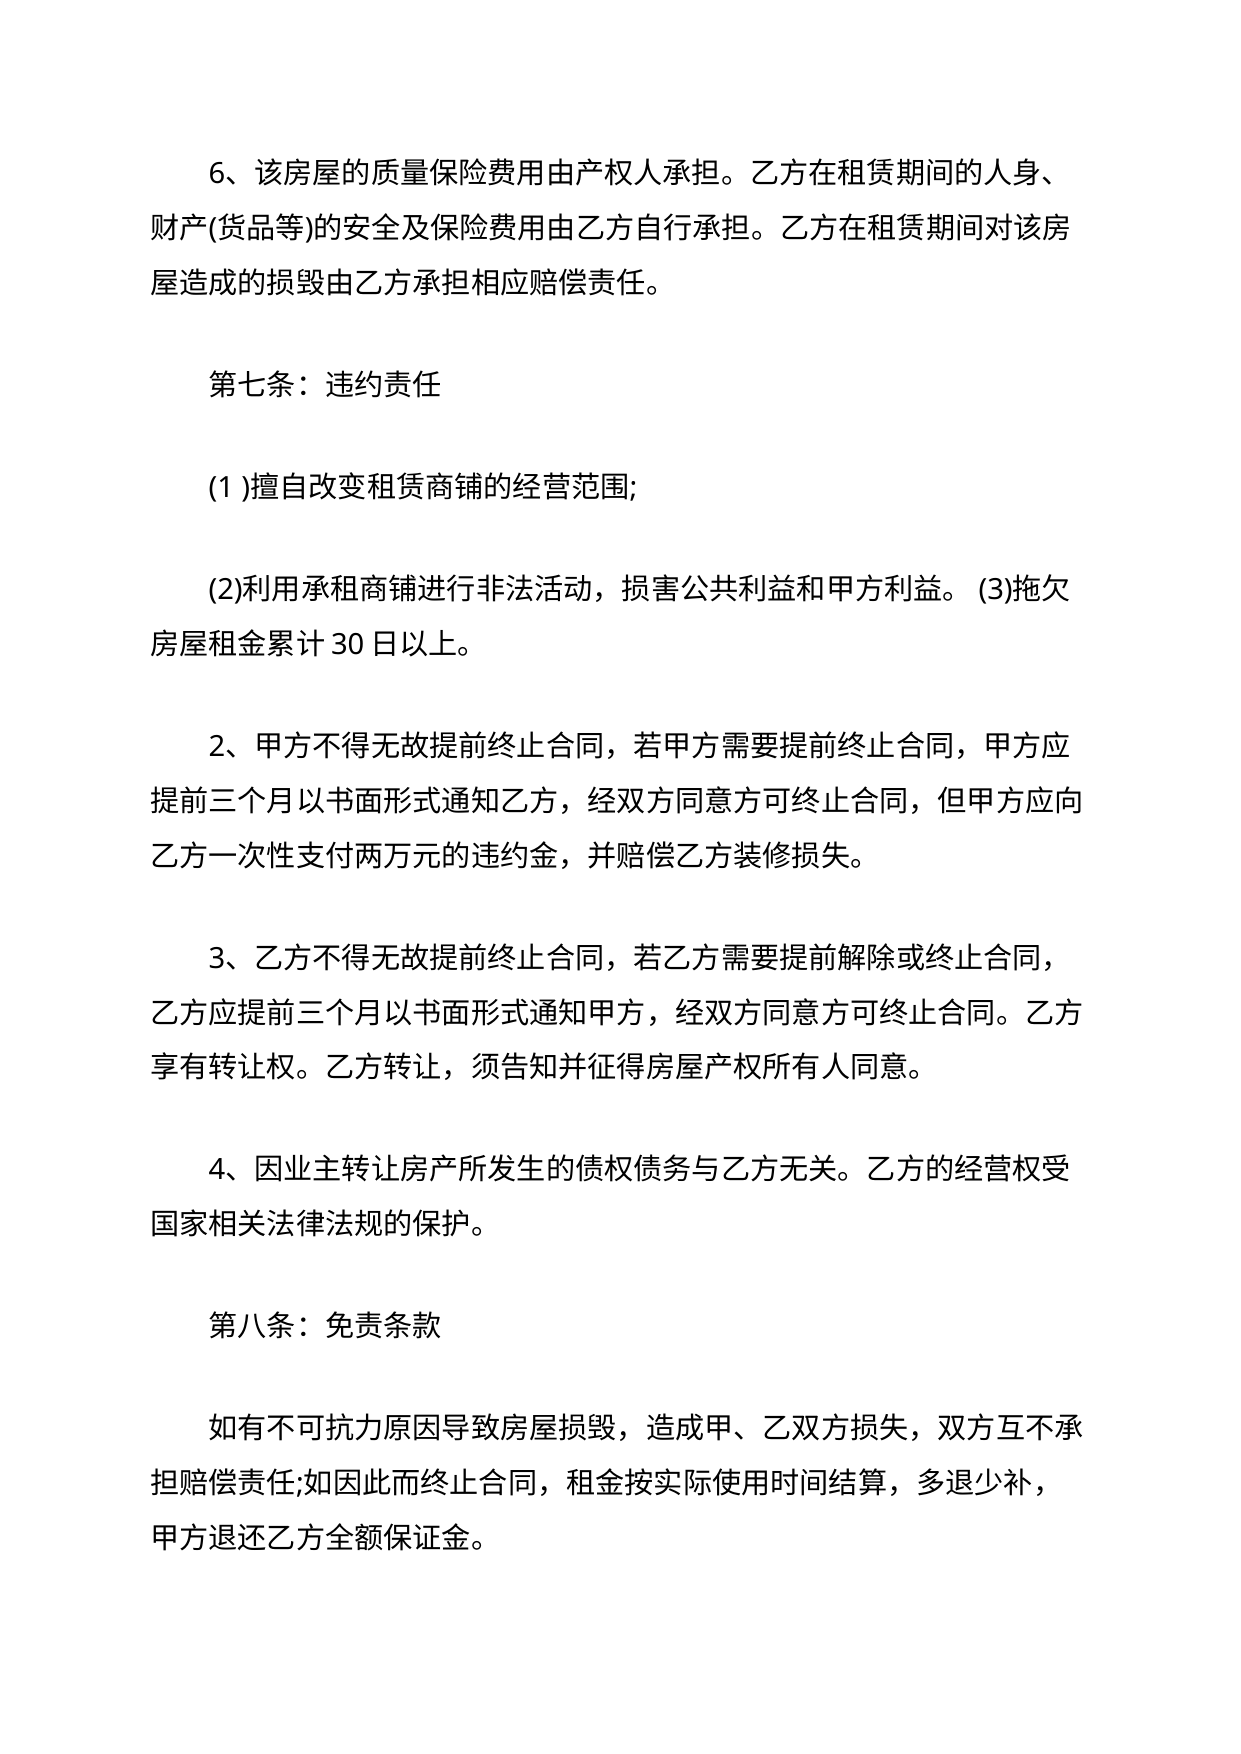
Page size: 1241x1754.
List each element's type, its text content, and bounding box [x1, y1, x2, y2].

text (1 )擅自改变租赁商铺的经营范围; [150, 463, 1090, 506]
text 如有不可抗力原因导致房屋损毁，造成甲、乙双方损失，双方互不承担赔偿责任;如因此而终止合同，租金按实际使用时间结算，多退少补，甲方退还乙方全额保证金。 [150, 1404, 1090, 1557]
text 第八条：免责条款 [150, 1303, 1090, 1345]
text 6、该房屋的质量保险费用由产权人承担。乙方在租赁期间的人身、财产(货品等)的安全及保险费用由乙方自行承担。乙方在租赁期间对该房屋造成的损毁由乙方承担相应赔偿责任。 [150, 150, 1090, 302]
text 第七条：违约责任 [150, 362, 1090, 404]
text 3、乙方不得无故提前终止合同，若乙方需要提前解除或终止合同，乙方应提前三个月以书面形式通知甲方，经双方同意方可终止合同。乙方享有转让权。乙方转让，须告知并征得房屋产权所有人同意。 [150, 934, 1090, 1086]
text 4、因业主转让房产所发生的债权债务与乙方无关。乙方的经营权受国家相关法律法规的保护。 [150, 1146, 1090, 1243]
text (2)利用承租商铺进行非法活动，损害公共利益和甲方利益。 (3)拖欠房屋租金累计30日以上。 [150, 566, 1090, 663]
text 2、甲方不得无故提前终止合同，若甲方需要提前终止合同，甲方应提前三个月以书面形式通知乙方，经双方同意方可终止合同，但甲方应向乙方一次性支付两万元的违约金，并赔偿乙方装修损失。 [150, 722, 1090, 875]
